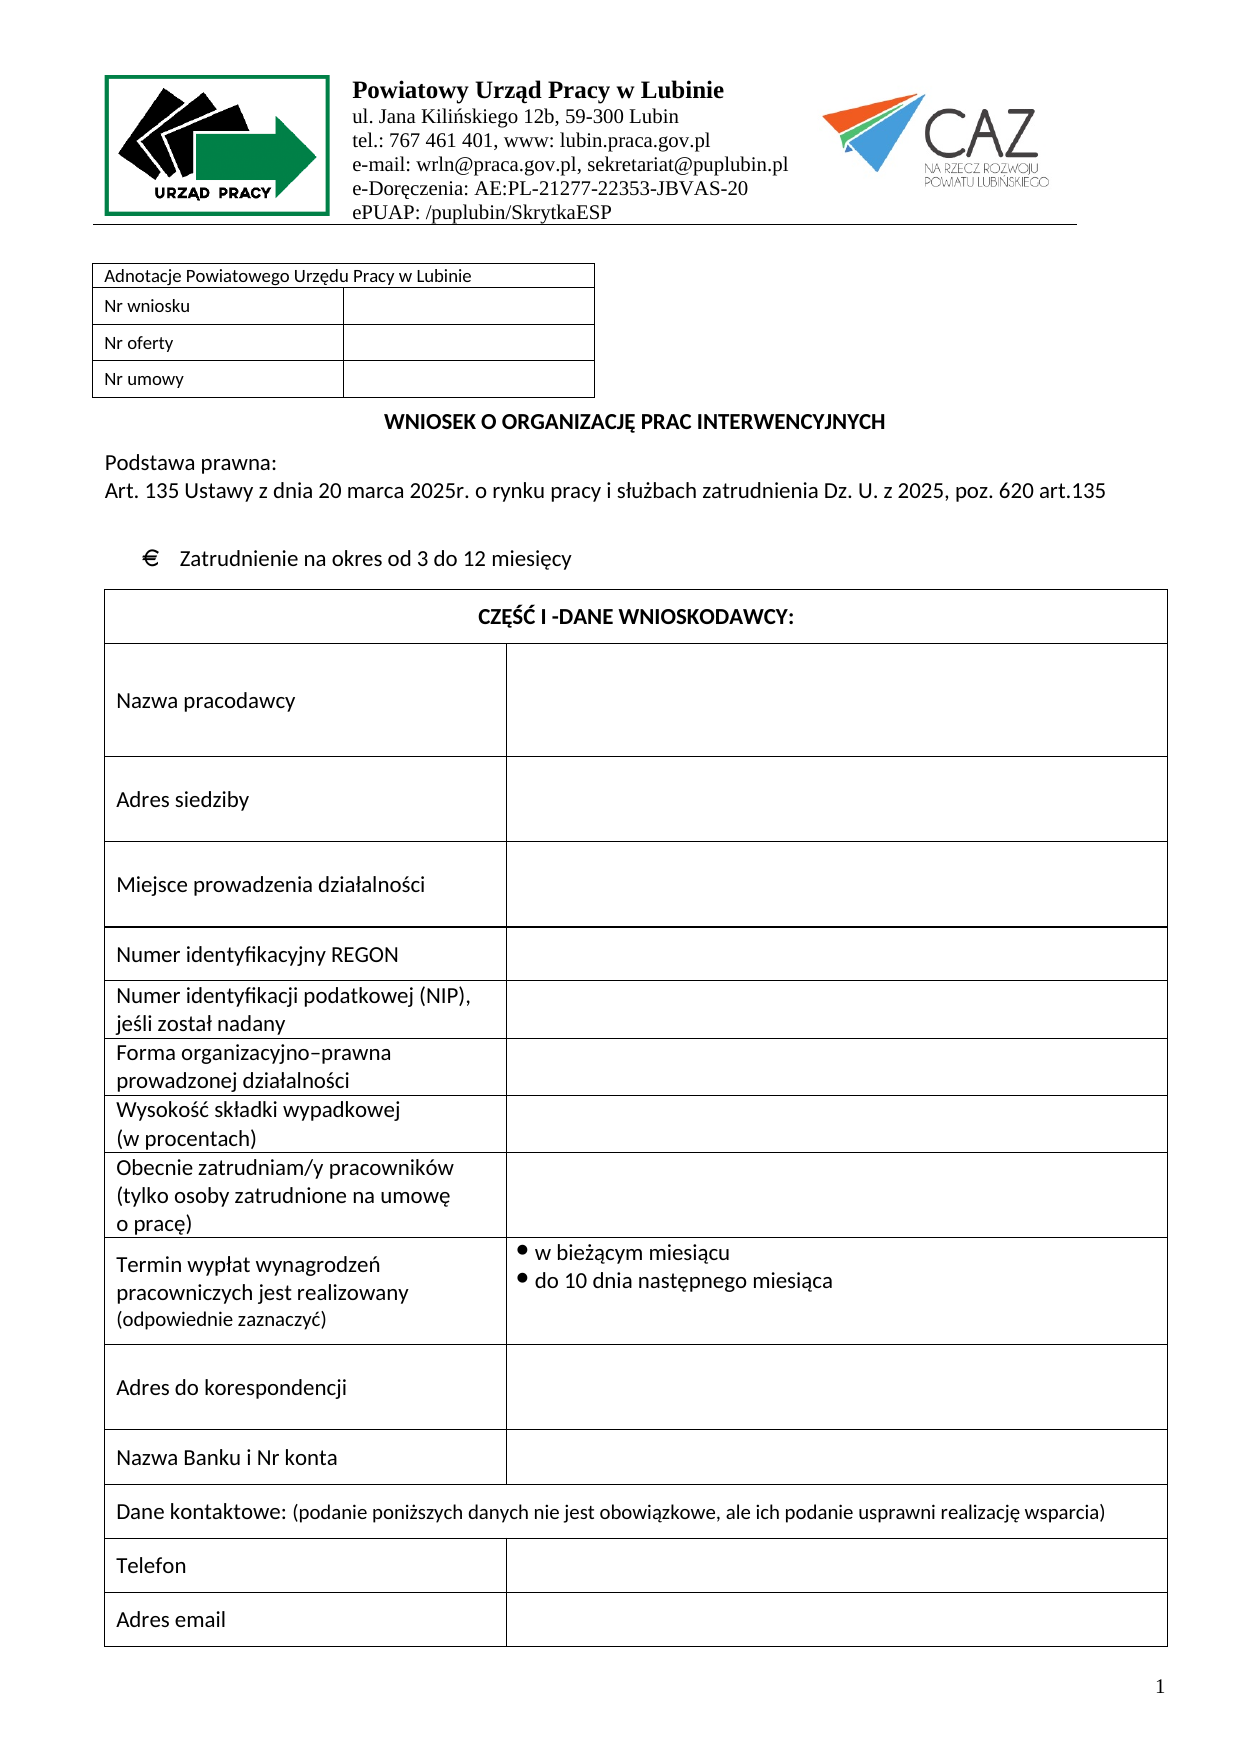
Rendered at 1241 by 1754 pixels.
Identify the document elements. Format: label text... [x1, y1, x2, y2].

table_cell Dane kontaktowe: (podanie poniższych danych nie jest obowiązkowe, ale ich podanie usprawni realizację wsparcia) [105, 1485, 1167, 1537]
table_cell Numer identyfikacji podatkowej (NIP), jeśli został nadany [105, 981, 506, 1037]
table_cell [507, 1539, 1167, 1592]
picture [817, 75, 1066, 208]
table_cell Nazwa Banku i Nr konta [105, 1430, 506, 1483]
table_cell Nr umowy [93, 361, 343, 397]
table_header Powiatowy Urząd Pracy w Lubinie ul. Jana Kilińskiego 12b, 59-300 Lubin tel.: 767 461 401, www: lubin.praca.gov.pl e-mail: wrln@praca.gov.pl, sekretariat@puplubin.pl e-Doręczenia: AE:PL-21277-22353-JBVAS-20 ePUAP: /puplubin/SkrytkaESP [341, 75, 799, 224]
table_cell [507, 981, 1167, 1037]
table_cell Nazwa pracodawcy [105, 644, 506, 756]
table_cell [507, 1430, 1167, 1483]
table_cell [344, 325, 594, 360]
table_cell Numer identyfikacyjny REGON [105, 928, 506, 980]
table_cell [344, 288, 594, 324]
table_cell [344, 361, 594, 397]
table_cell [507, 757, 1167, 841]
table_header CZĘŚĆ I -DANE WNIOSKODAWCY: [105, 590, 1167, 643]
subtitle WNIOSEK O ORGANIZACJĘ PRAC INTERWENCYJNYCH [104, 407, 1165, 435]
table_cell [507, 1039, 1167, 1094]
table_header [93, 75, 341, 224]
list Zatrudnienie na okres od 3 do 12 miesięcy [142, 544, 1165, 572]
table_header [799, 75, 1077, 224]
table_cell Obecnie zatrudniam/y pracowników (tylko osoby zatrudnione na umowę o pracę) [105, 1153, 506, 1237]
table_cell [507, 644, 1167, 756]
table_cell [507, 1096, 1167, 1152]
table_cell Nr oferty [93, 325, 343, 360]
picture [104, 75, 330, 216]
table_cell [507, 1345, 1167, 1429]
table_cell Nr wniosku [93, 288, 343, 324]
table_cell Miejsce prowadzenia działalności [105, 842, 506, 926]
table_cell [507, 1593, 1167, 1646]
table_cell Telefon [105, 1539, 506, 1592]
table_cell Adres email [105, 1593, 506, 1646]
table_cell Adres do korespondencji [105, 1345, 506, 1429]
subtitle Podstawa prawna: [104, 448, 1165, 476]
table_cell [507, 928, 1167, 980]
table_cell Termin wypłat wynagrodzeń pracowniczych jest realizowany (odpowiednie zaznaczyć) [105, 1238, 506, 1344]
table_cell Wysokość składki wypadkowej (w procentach) [105, 1096, 506, 1152]
table_cell Forma organizacyjno–prawna prowadzonej działalności [105, 1039, 506, 1094]
table_header Adnotacje Powiatowego Urzędu Pracy w Lubinie [93, 264, 594, 287]
table_cell w bieżącym miesiącu do 10 dnia następnego miesiąca [507, 1238, 1167, 1344]
table_cell [507, 1153, 1167, 1237]
table_cell Adres siedziby [105, 757, 506, 841]
subtitle Art. 135 Ustawy z dnia 20 marca 2025r. o rynku pracy i służbach zatrudnienia Dz. U. z 2025, poz. 620 art.135 [104, 476, 1165, 504]
table_cell [507, 842, 1167, 926]
